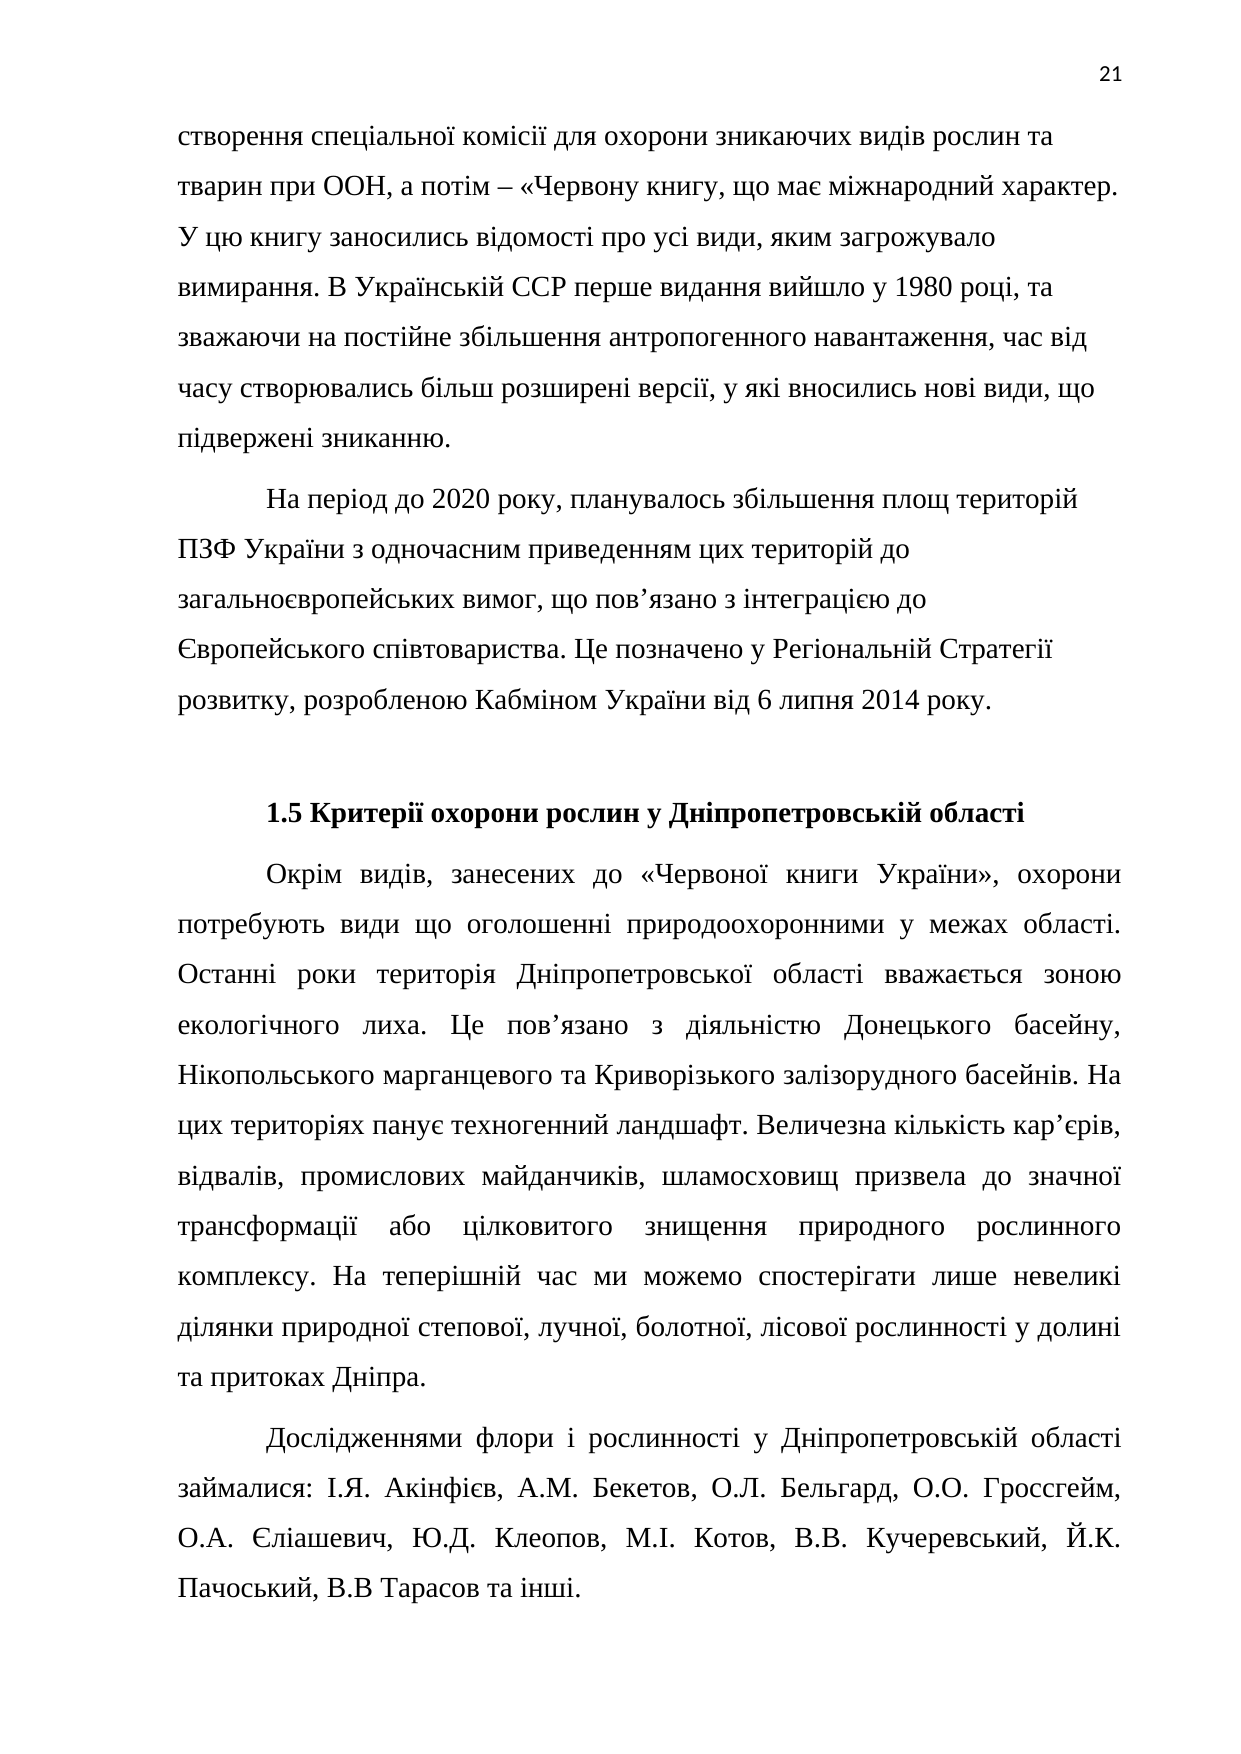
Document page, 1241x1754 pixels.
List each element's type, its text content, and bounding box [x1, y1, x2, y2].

text На період до 2020 року, планувалось збільшення площ територій ПЗФ України з одночасним приведенням цих територій до загальноєвропейських вимог, що пов’язано з інтеграцією до Європейського співтовариства. Це позначено у Регіональній Стратегії розвитку, розробленою Кабміном України від 6 липня 2014 року. [177, 481, 1122, 716]
text Дослідженнями флори і рослинності у Дніпропетровській області займалися: І.Я. Акінфієв, А.М. Бекетов, О.Л. Бельгард, О.О. Гроссгейм, О.А. Єліашевич, Ю.Д. Клеопов, М.І. Котов, В.В. Кучеревський, Й.К. Пачоський, В.В Тарасов та інші. [177, 1420, 1122, 1604]
text Окрім видів, занесених до «Червоної книги України», охорони потребують види що оголошенні природоохоронними у межах області. Останні роки територія Дніпропетровської області вважається зоною екологічного лиха. Це пов’язано з діяльністю Донецького басейну, Нікопольського марганцевого та Криворізького залізорудного басейнів. На цих територіях панує техногенний ландшафт. Величезна кількість кар’єрів, відвалів, промислових майданчиків, шламосховищ призвела до значної трансформації або цілковитого знищення природного рослинного комплексу. На теперішній час ми можемо спостерігати лише невеликі ділянки природної степової, лучної, болотної, лісової рослинності у долині та притоках Дніпра. [177, 856, 1122, 1392]
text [177, 118, 1122, 453]
subtitle 1.5 Критерії охорони рослин у Дніпропетровській області [177, 795, 1122, 829]
